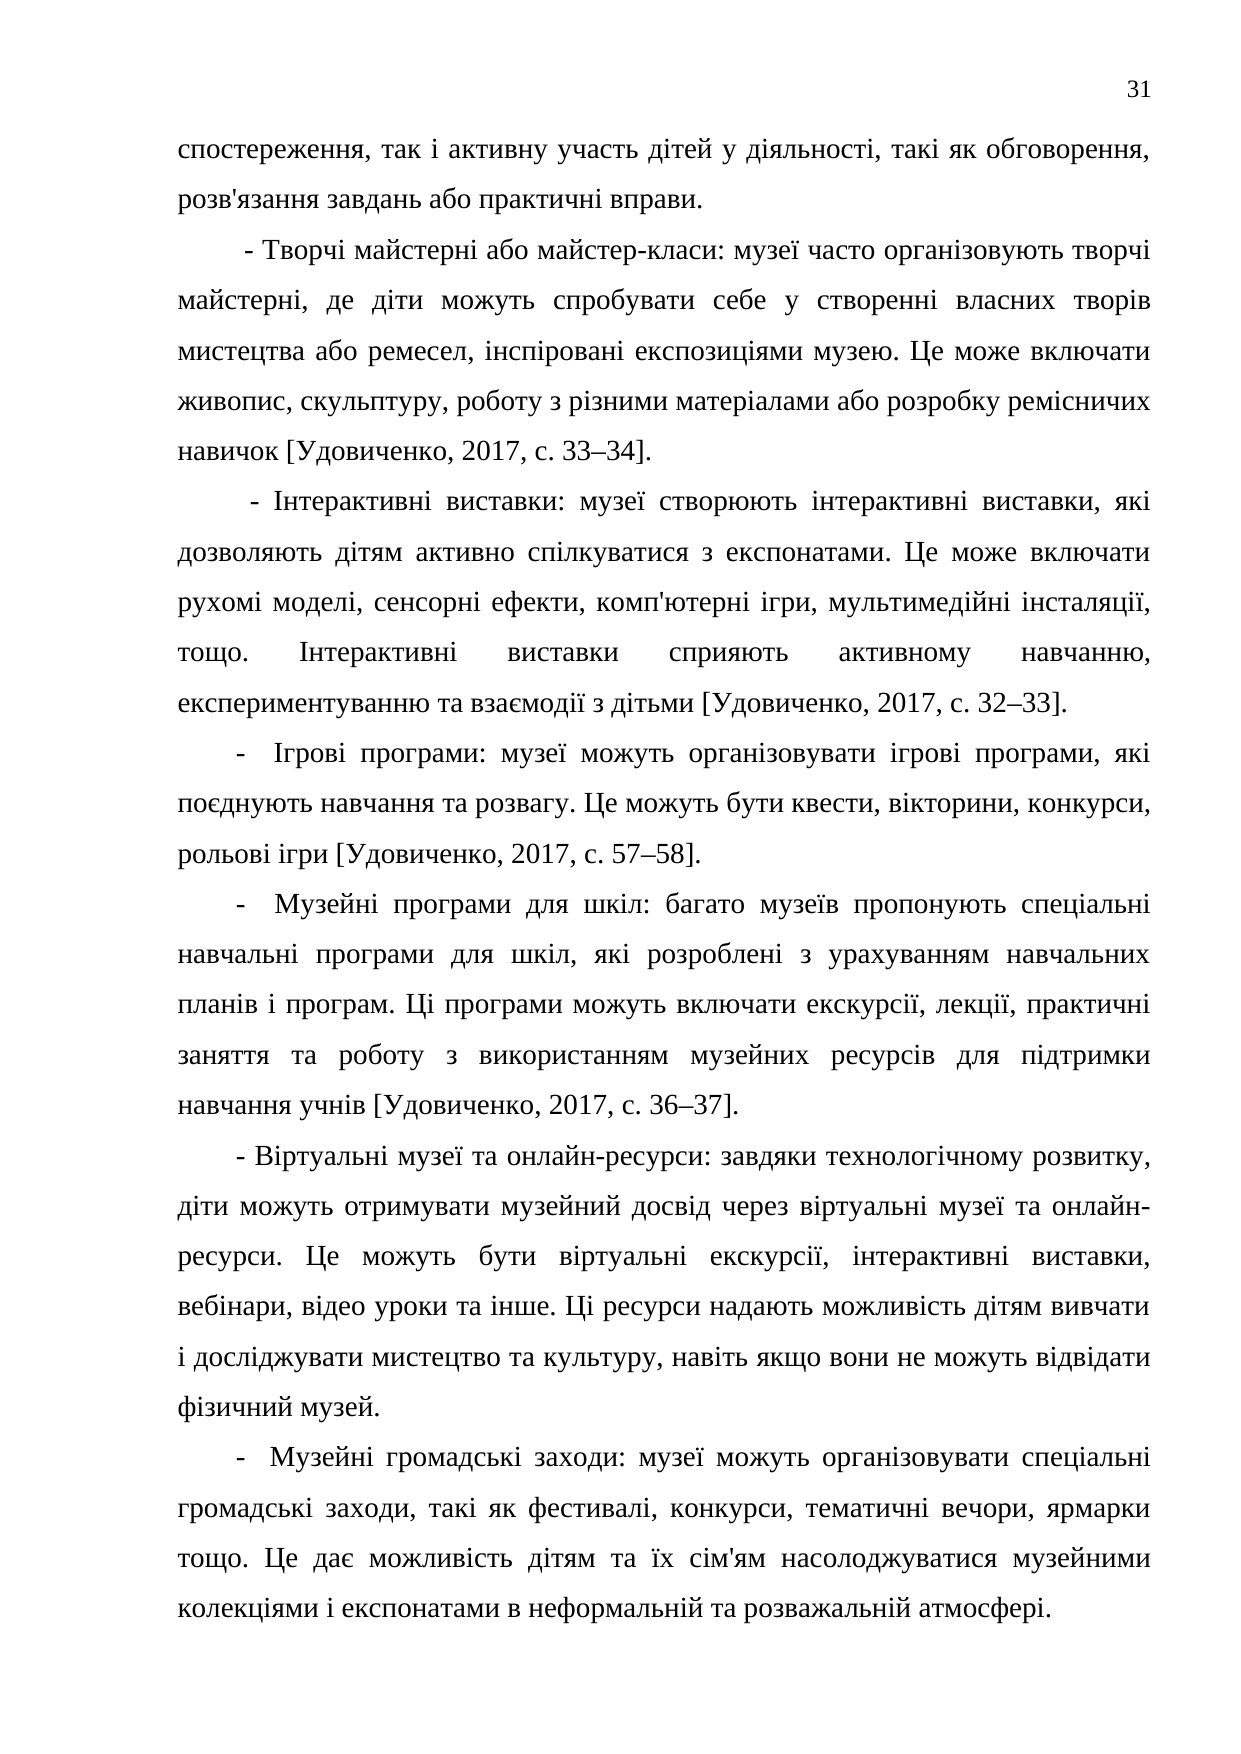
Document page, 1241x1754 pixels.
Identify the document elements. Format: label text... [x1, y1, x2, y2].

text - Ігрові програми: музеї можуть організовувати ігрові програми, які поєднують навчання та розвагу. Це можуть бути квести, вікторини, конкурси, рольові ігри [Удовиченко, 2017, с. 57–58]. [177, 735, 1152, 869]
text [177, 131, 1152, 215]
text - Віртуальні музеї та онлайн-ресурси: завдяки технологічному розвитку, діти можуть отримувати музейний досвід через віртуальні музеї та онлайн-ресурси. Це можуть бути віртуальні екскурсії, інтерактивні виставки, вебінари, відео уроки та інше. Ці ресурси надають можливість дітям вивчати і досліджувати мистецтво та культуру, навіть якщо вони не можуть відвідати фізичний музей. [177, 1138, 1152, 1423]
text - Творчі майстерні або майстер-класи: музеї часто організовують творчі майстерні, де діти можуть спробувати себе у створенні власних творів мистецтва або ремесел, інспіровані експозиціями музею. Це може включати живопис, скульптуру, роботу з різними матеріалами або розробку ремісничих навичок [Удовиченко, 2017, с. 33–34]. [177, 232, 1152, 467]
text - Музейні програми для шкіл: багато музеїв пропонують спеціальні навчальні програми для шкіл, які розроблені з урахуванням навчальних планів і програм. Ці програми можуть включати екскурсії, лекції, практичні заняття та роботу з використанням музейних ресурсів для підтримки навчання учнів [Удовиченко, 2017, с. 36–37]. [177, 886, 1152, 1121]
text - Інтерактивні виставки: музеї створюють інтерактивні виставки, які дозволяють дітям активно спілкуватися з експонатами. Це може включати рухомі моделі, сенсорні ефекти, комп'ютерні ігри, мультимедійні інсталяції, тощо. Інтерактивні виставки сприяють активному навчанню, експериментуванню та взаємодії з дітьми [Удовиченко, 2017, с. 32–33]. [177, 483, 1152, 718]
text - Музейні громадські заходи: музеї можуть організовувати спеціальні громадські заходи, такі як фестивалі, конкурси, тематичні вечори, ярмарки тощо. Це дає можливість дітям та їх сім'ям насолоджуватися музейними колекціями і експонатами в неформальній та розважальній атмосфері. [177, 1439, 1152, 1624]
